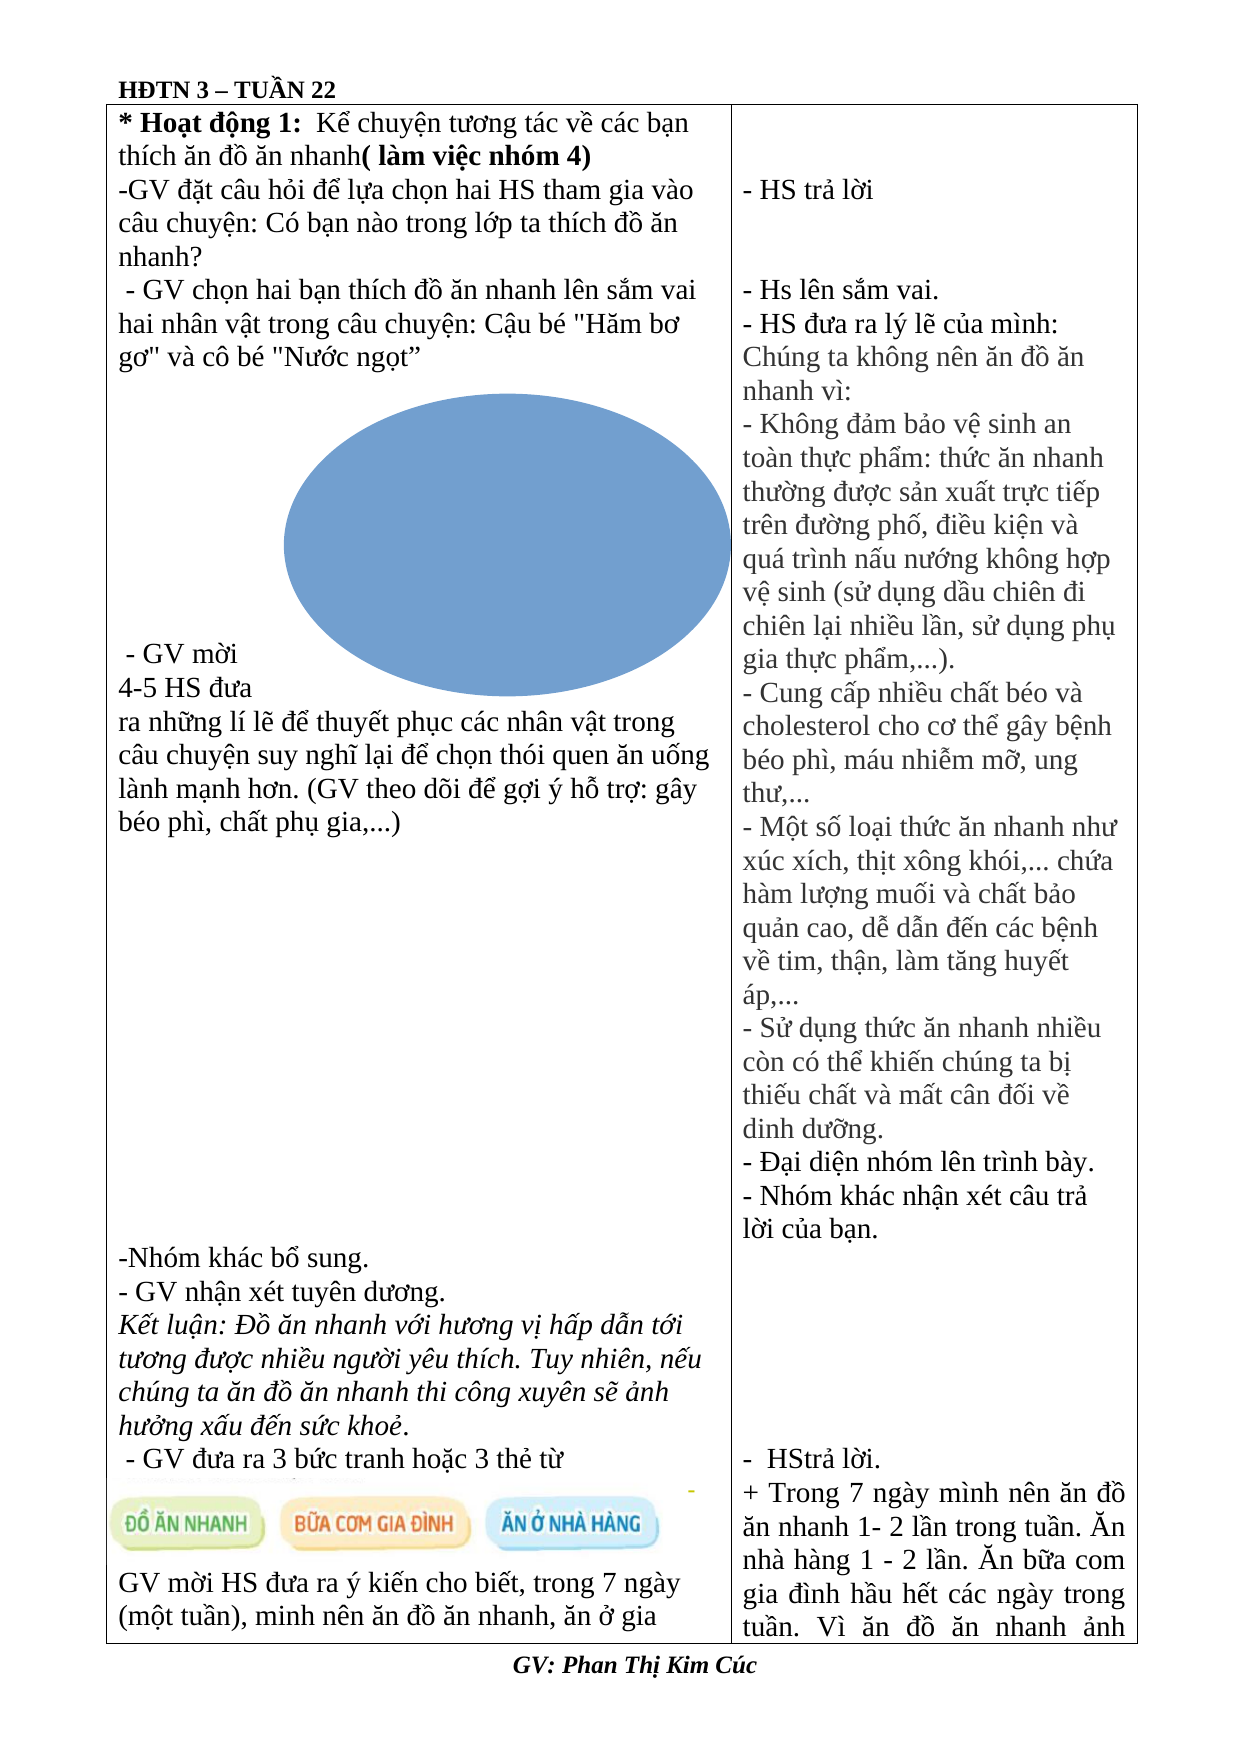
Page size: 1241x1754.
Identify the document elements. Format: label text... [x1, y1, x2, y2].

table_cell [107, 105, 731, 1643]
picture [106, 1478, 669, 1565]
